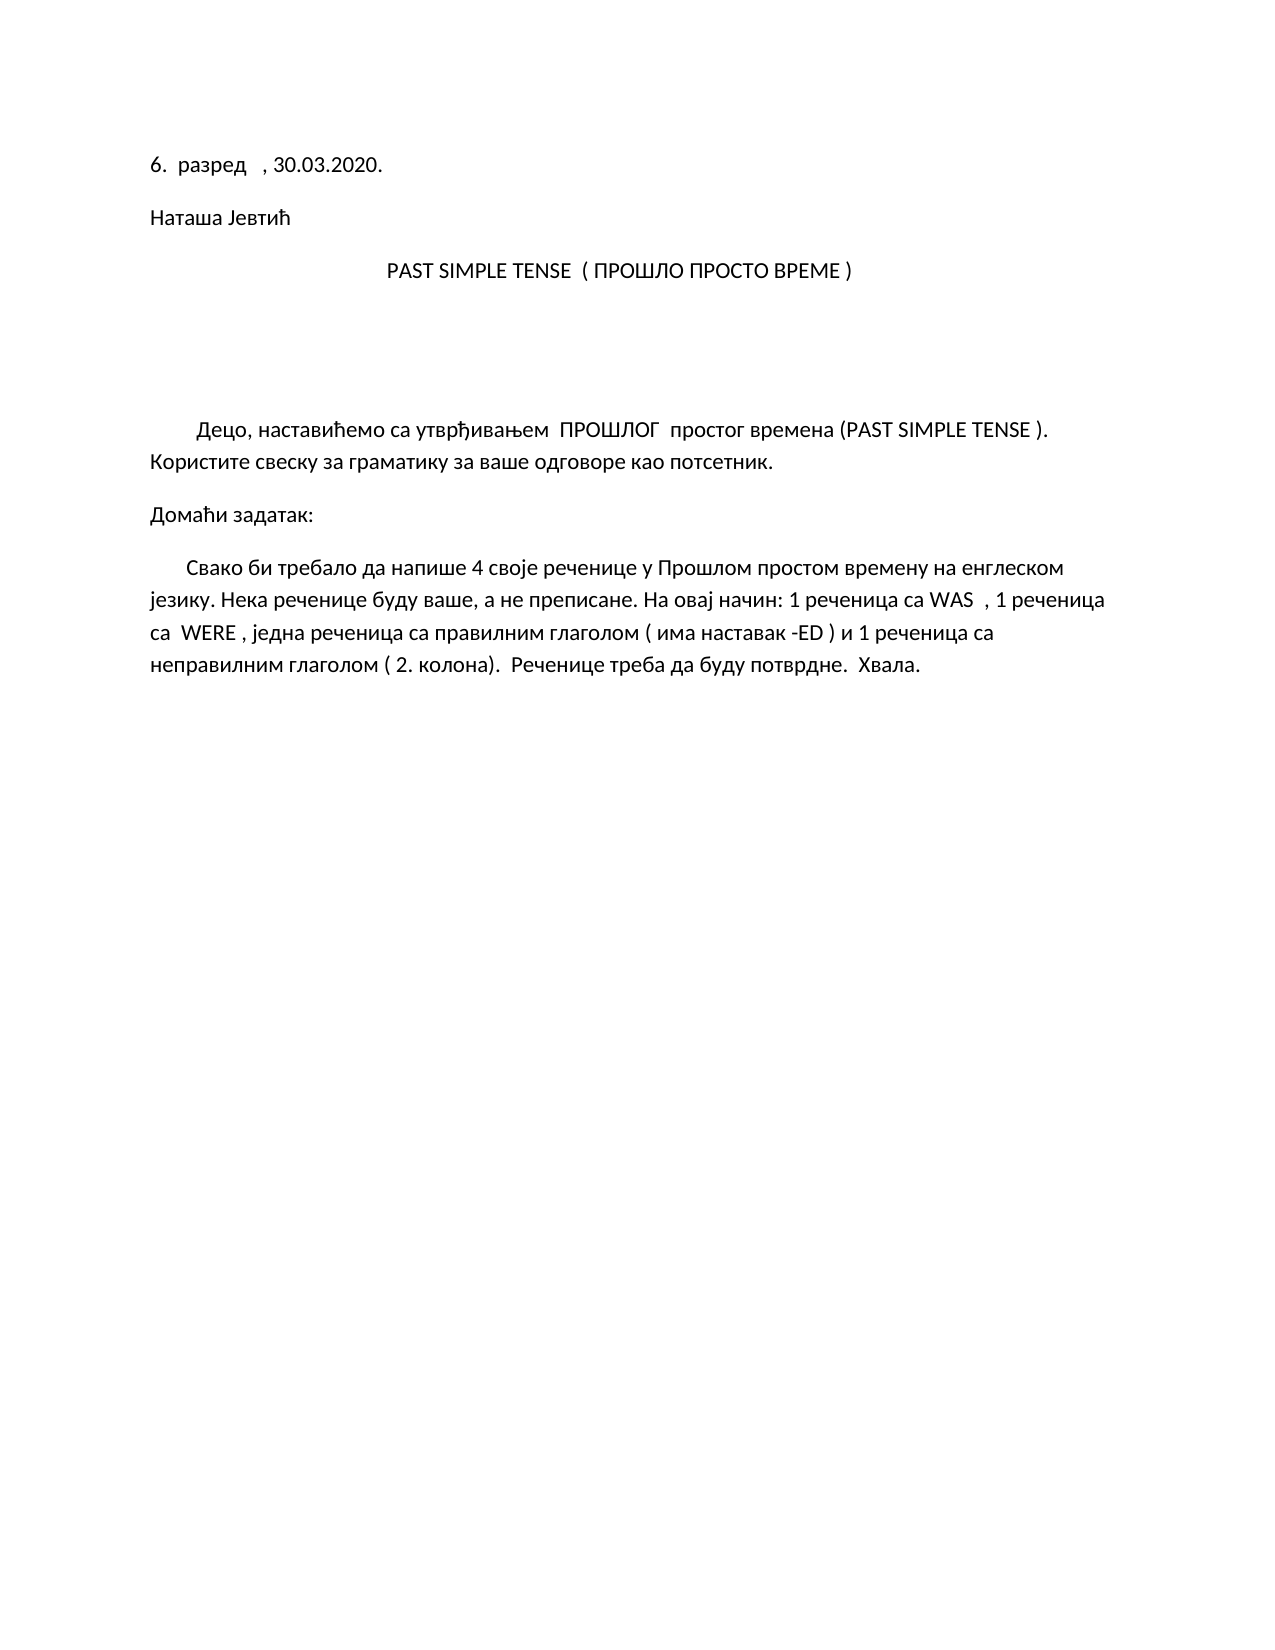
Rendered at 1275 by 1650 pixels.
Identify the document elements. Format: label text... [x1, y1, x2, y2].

text Свако би требало да напише 4 своје реченице у Прошлом простом времену на енглеском језику. Нека реченице буду ваше, а не преписане. На овај начин: 1 реченица са WAS , 1 реченица са WERE , једна реченица са правилним глаголом ( има наставак -ED ) и 1 реченица са неправилним глаголом ( 2. колона). Реченице треба да буду потврдне. Хвала. [150, 553, 1125, 678]
text PAST SIMPLE TENSE ( ПРОШЛО ПРОСТО ВРЕМЕ ) [150, 256, 1125, 284]
text Домаћи задатак: [150, 500, 1125, 528]
text Децо, наставићемо са утврђивањем ПРОШЛОГ простог времена (PAST SIMPLE TENSE ). Користите свеску за граматику за ваше одговоре као потсетник. [150, 415, 1125, 475]
text 6. разред , 30.03.2020. [150, 150, 1125, 178]
text Наташа Јевтић [150, 203, 1125, 231]
